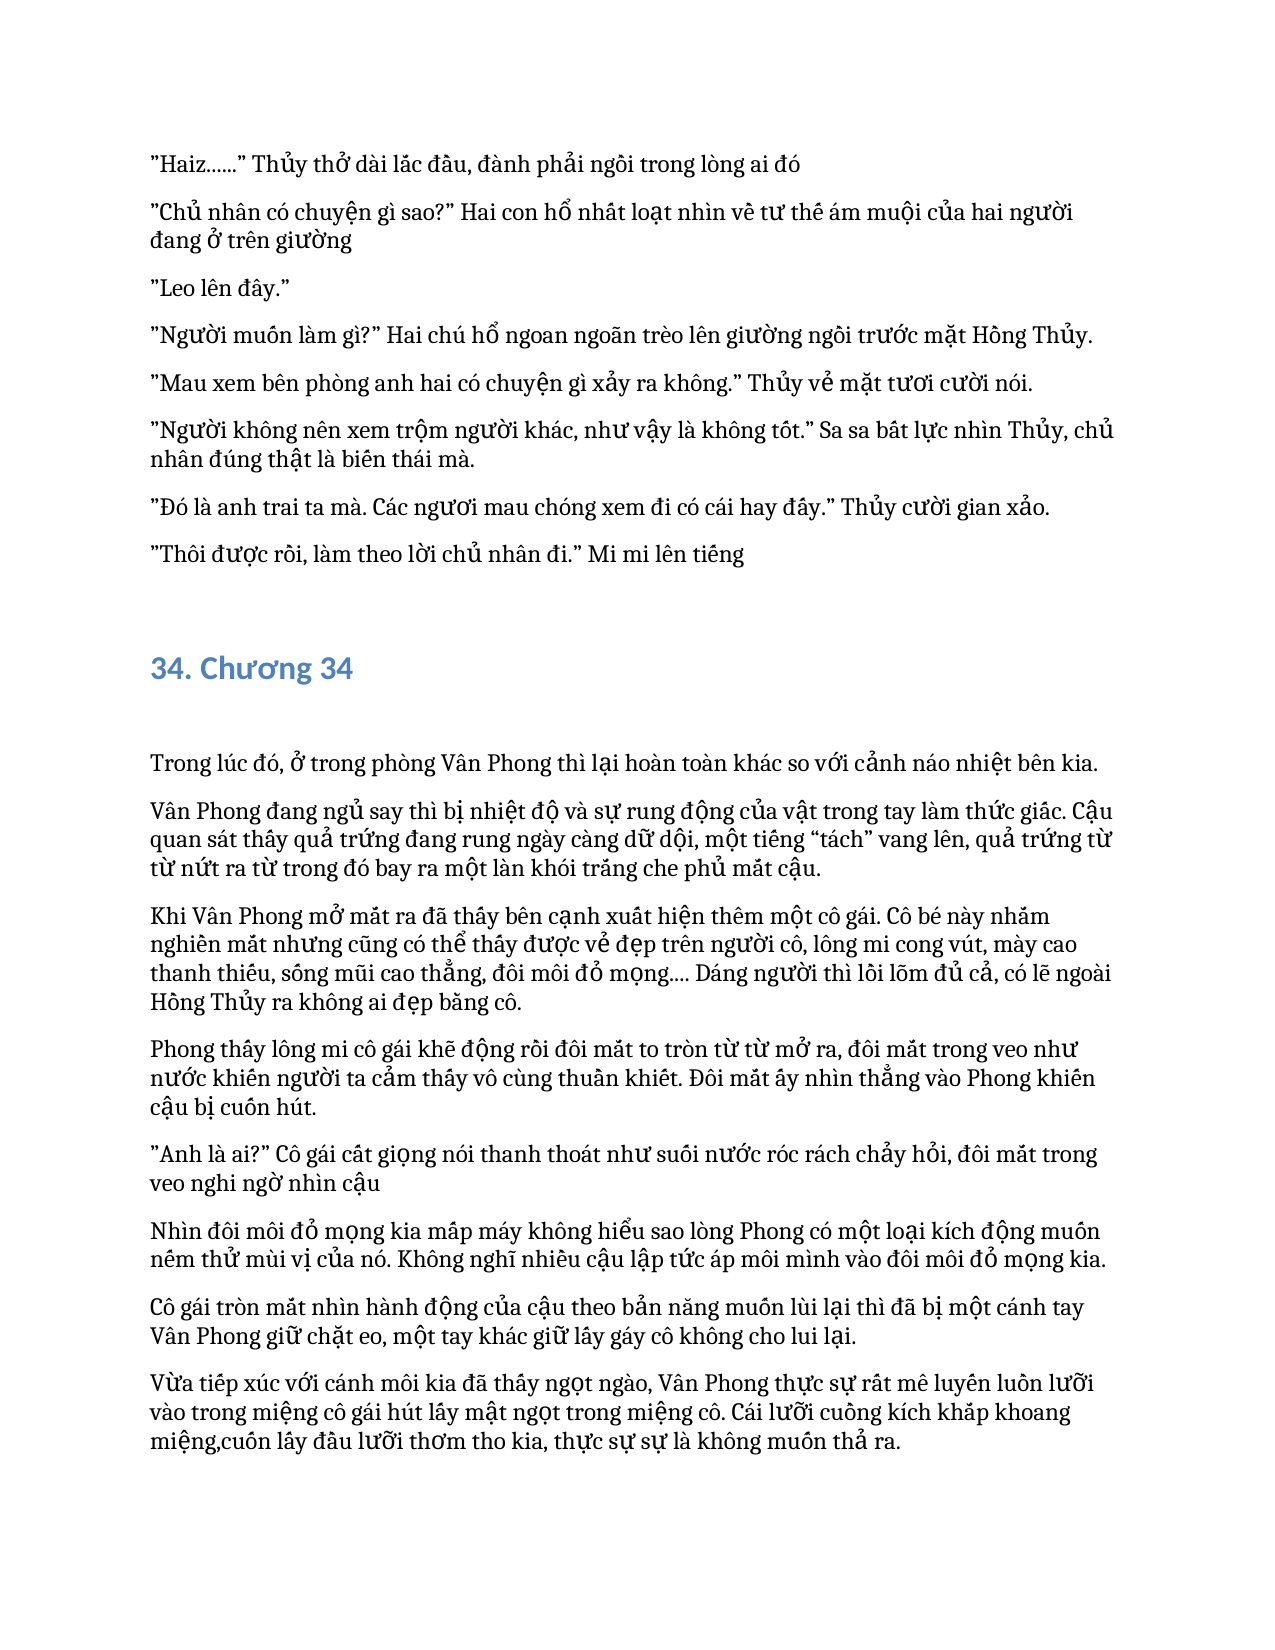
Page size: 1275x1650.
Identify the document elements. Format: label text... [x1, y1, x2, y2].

text ”Mau xem bên phòng anh hai có chuyện gì xảy ra không.” Thủy vẻ mặt tươi cười nói. [150, 369, 1125, 397]
text ”Haiz......” Thủy thở dài lắc đầu, đành phải ngồi trong lòng ai đó [150, 150, 1125, 179]
text Vừa tiếp xúc với cánh môi kia đã thấy ngọt ngào, Vân Phong thực sự rất mê luyến luồn lưỡi vào trong miệng cô gái hút lấy mật ngọt trong miệng cô. Cái lưỡi cuồng kích khắp khoang miệng,cuốn lấy đầu lưỡi thơm tho kia, thực sự sự là không muốn thả ra. [150, 1369, 1125, 1455]
text ”Đó là anh trai ta mà. Các ngươi mau chóng xem đi có cái hay đấy.” Thủy cười gian xảo. [150, 492, 1125, 521]
text Khi Vân Phong mở mắt ra đã thấy bên cạnh xuất hiện thêm một cô gái. Cô bé này nhắm nghiền mắt nhưng cũng có thể thấy được vẻ đẹp trên người cô, lông mi cong vút, mày cao thanh thiếu, sống mũi cao thẳng, đôi môi đỏ mọng.... Dáng người thì lồi lõm đủ cả, có lẽ ngoài Hồng Thủy ra không ai đẹp bằng cô. [150, 902, 1125, 1017]
text ”Người muốn làm gì?” Hai chú hổ ngoan ngoãn trèo lên giường ngồi trước mặt Hồng Thủy. [150, 321, 1125, 350]
text ”Chủ nhân có chuyện gì sao?” Hai con hổ nhất loạt nhìn về tư thế ám muội của hai người đang ở trên giường [150, 197, 1125, 255]
subtitle 34. Chương 34 [150, 647, 1125, 688]
text ”Người không nên xem trộm người khác, như vậy là không tốt.” Sa sa bất lực nhìn Thủy, chủ nhân đúng thật là biến thái mà. [150, 416, 1125, 474]
text ”Anh là ai?” Cô gái cất giọng nói thanh thoát như suối nước róc rách chảy hỏi, đôi mắt trong veo nghi ngờ nhìn cậu [150, 1140, 1125, 1198]
text Trong lúc đó, ở trong phòng Vân Phong thì lại hoàn toàn khác so với cảnh náo nhiệt bên kia. [150, 692, 1125, 778]
text Nhìn đôi môi đỏ mọng kia mấp máy không hiểu sao lòng Phong có một loại kích động muốn nếm thử mùi vị của nó. Không nghĩ nhiều cậu lập tức áp môi mình vào đôi môi đỏ mọng kia. [150, 1217, 1125, 1274]
text Vân Phong đang ngủ say thì bị nhiệt độ và sự rung động của vật trong tay làm thức giấc. Cậu quan sát thấy quả trứng đang rung ngày càng dữ dội, một tiếng “tách” vang lên, quả trứng từ từ nứt ra từ trong đó bay ra một làn khói trắng che phủ mắt cậu. [150, 797, 1125, 883]
text Phong thấy lông mi cô gái khẽ động rồi đôi mắt to tròn từ từ mở ra, đôi mắt trong veo như nước khiến người ta cảm thấy vô cùng thuần khiết. Đôi mắt ấy nhìn thẳng vào Phong khiến cậu bị cuốn hút. [150, 1035, 1125, 1122]
text ”Thôi được rồi, làm theo lời chủ nhân đi.” Mi mi lên tiếng [150, 540, 1125, 626]
text ”Leo lên đây.” [150, 274, 1125, 302]
text Cô gái tròn mắt nhìn hành động của cậu theo bản năng muốn lùi lại thì đã bị một cánh tay Vân Phong giữ chặt eo, một tay khác giữ lấy gáy cô không cho lui lại. [150, 1293, 1125, 1350]
